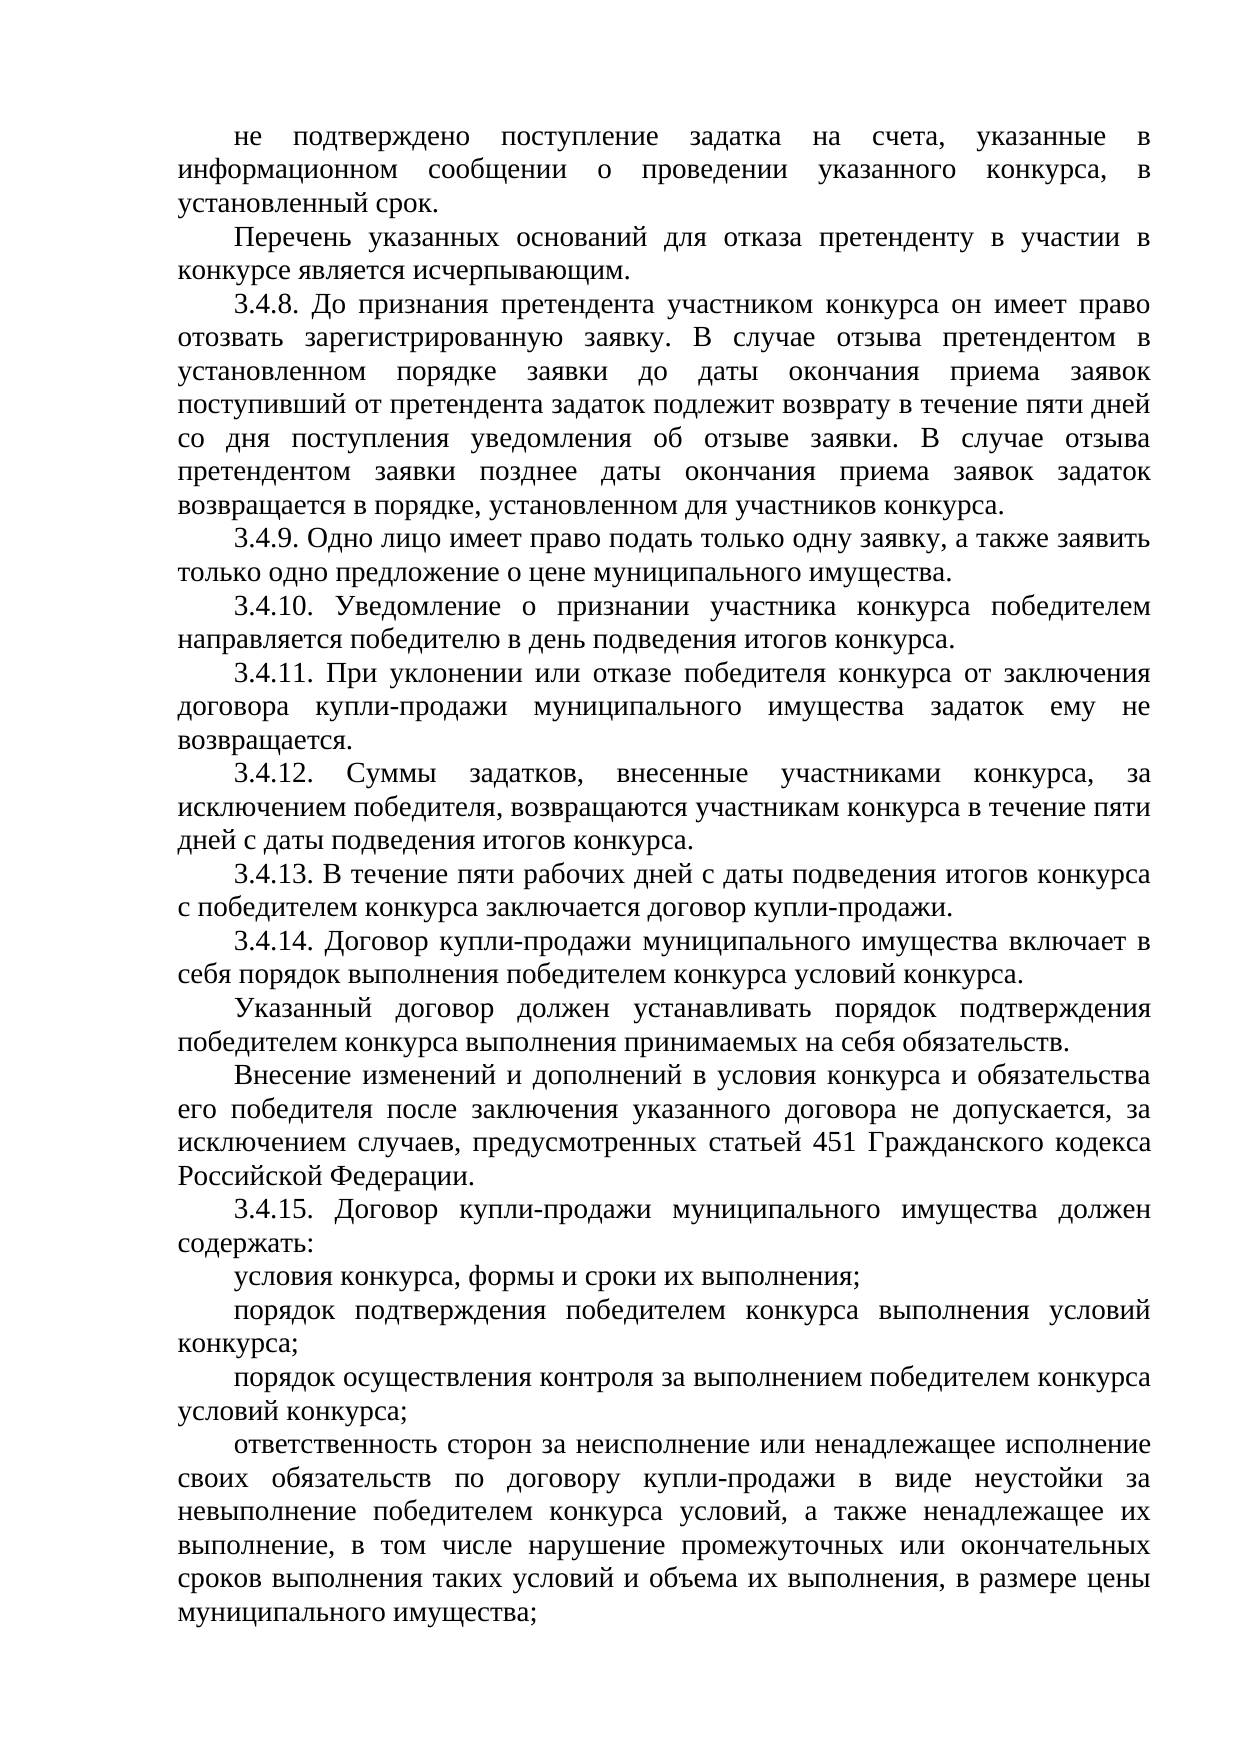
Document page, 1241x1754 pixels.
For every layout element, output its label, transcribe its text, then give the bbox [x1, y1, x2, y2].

text 3.4.8. До признания претендента участником конкурса он имеет право отозвать зарегистрированную заявку. В случае отзыва претендентом в установленном порядке заявки до даты окончания приема заявок поступивший от претендента задаток подлежит возврату в течение пяти дней со дня поступления уведомления об отзыве заявки. В случае отзыва претендентом заявки позднее даты окончания приема заявок задаток возвращается в порядке, установленном для участников конкурса. [177, 286, 1152, 521]
text 3.4.9. Одно лицо имеет право подать только одну заявку, а также заявить только одно предложение о цене муниципального имущества. [177, 521, 1152, 588]
text 3.4.13. В течение пяти рабочих дней с даты подведения итогов конкурса с победителем конкурса заключается договор купли-продажи. [177, 856, 1152, 923]
text 3.4.15. Договор купли-продажи муниципального имущества должен содержать: [177, 1191, 1152, 1258]
text условия конкурса, формы и сроки их выполнения; [177, 1258, 1152, 1292]
text 3.4.12. Суммы задатков, внесенные участниками конкурса, за исключением победителя, возвращаются участникам конкурса в течение пяти дней с даты подведения итогов конкурса. [177, 755, 1152, 856]
text Внесение изменений и дополнений в условия конкурса и обязательства его победителя после заключения указанного договора не допускается, за исключением случаев, предусмотренных статьей 451 Гражданского кодекса Российской Федерации. [177, 1057, 1152, 1191]
text ответственность сторон за неисполнение или ненадлежащее исполнение своих обязательств по договору купли-продажи в виде неустойки за невыполнение победителем конкурса условий, а также ненадлежащее их выполнение, в том числе нарушение промежуточных или окончательных сроков выполнения таких условий и объема их выполнения, в размере цены муниципального имущества; [177, 1426, 1152, 1627]
text 3.4.14. Договор купли-продажи муниципального имущества включает в себя порядок выполнения победителем конкурса условий конкурса. [177, 923, 1152, 990]
text Перечень указанных оснований для отказа претенденту в участии в конкурсе является исчерпывающим. [177, 219, 1152, 286]
text 3.4.11. При уклонении или отказе победителя конкурса от заключения договора купли-продажи муниципального имущества задаток ему не возвращается. [177, 655, 1152, 755]
text 3.4.10. Уведомление о признании участника конкурса победителем направляется победителю в день подведения итогов конкурса. [177, 588, 1152, 655]
text Указанный договор должен устанавливать порядок подтверждения победителем конкурса выполнения принимаемых на себя обязательств. [177, 990, 1152, 1057]
text порядок подтверждения победителем конкурса выполнения условий конкурса; [177, 1292, 1152, 1359]
text не подтверждено поступление задатка на счета, указанные в информационном сообщении о проведении указанного конкурса, в установленный срок. [177, 118, 1152, 219]
text порядок осуществления контроля за выполнением победителем конкурса условий конкурса; [177, 1359, 1152, 1426]
